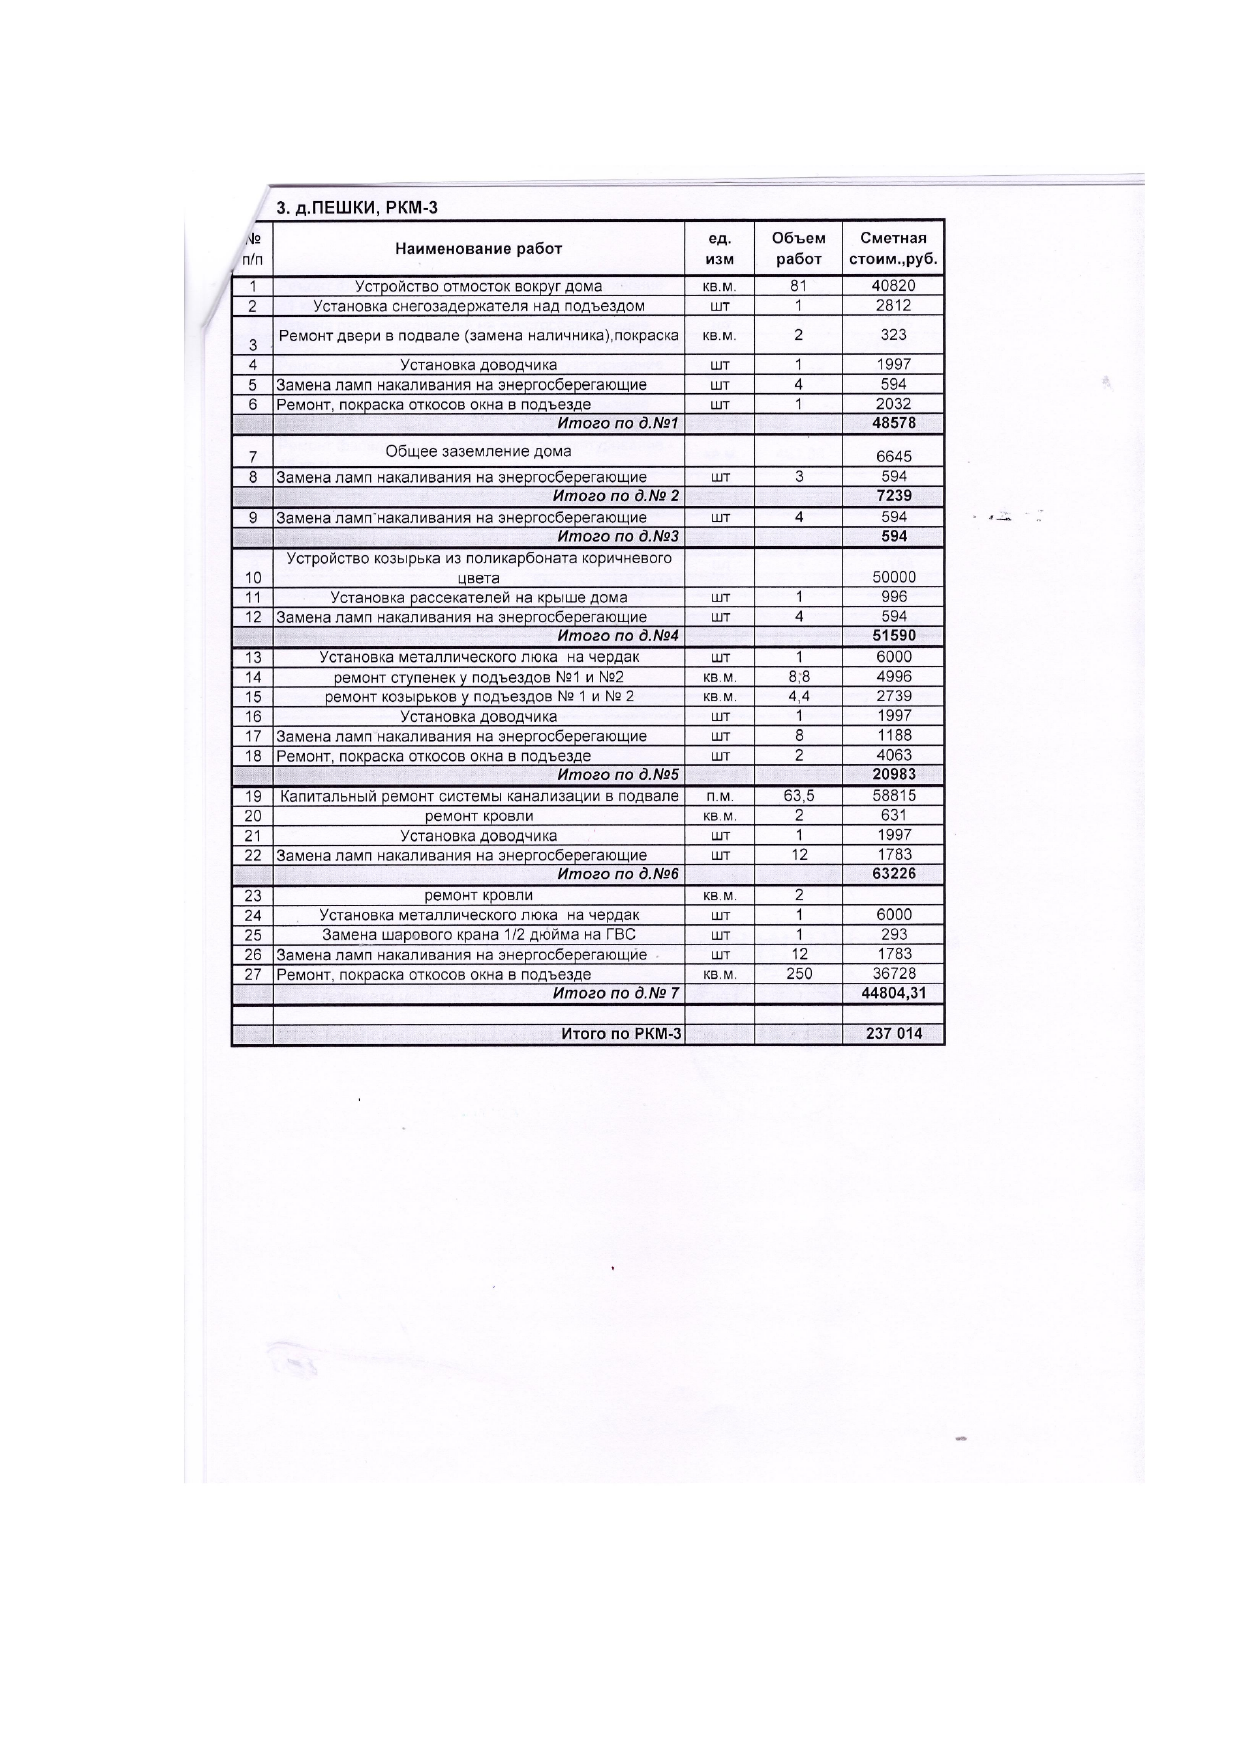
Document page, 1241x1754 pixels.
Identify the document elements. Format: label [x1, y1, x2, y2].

picture [177, 165, 1151, 1503]
